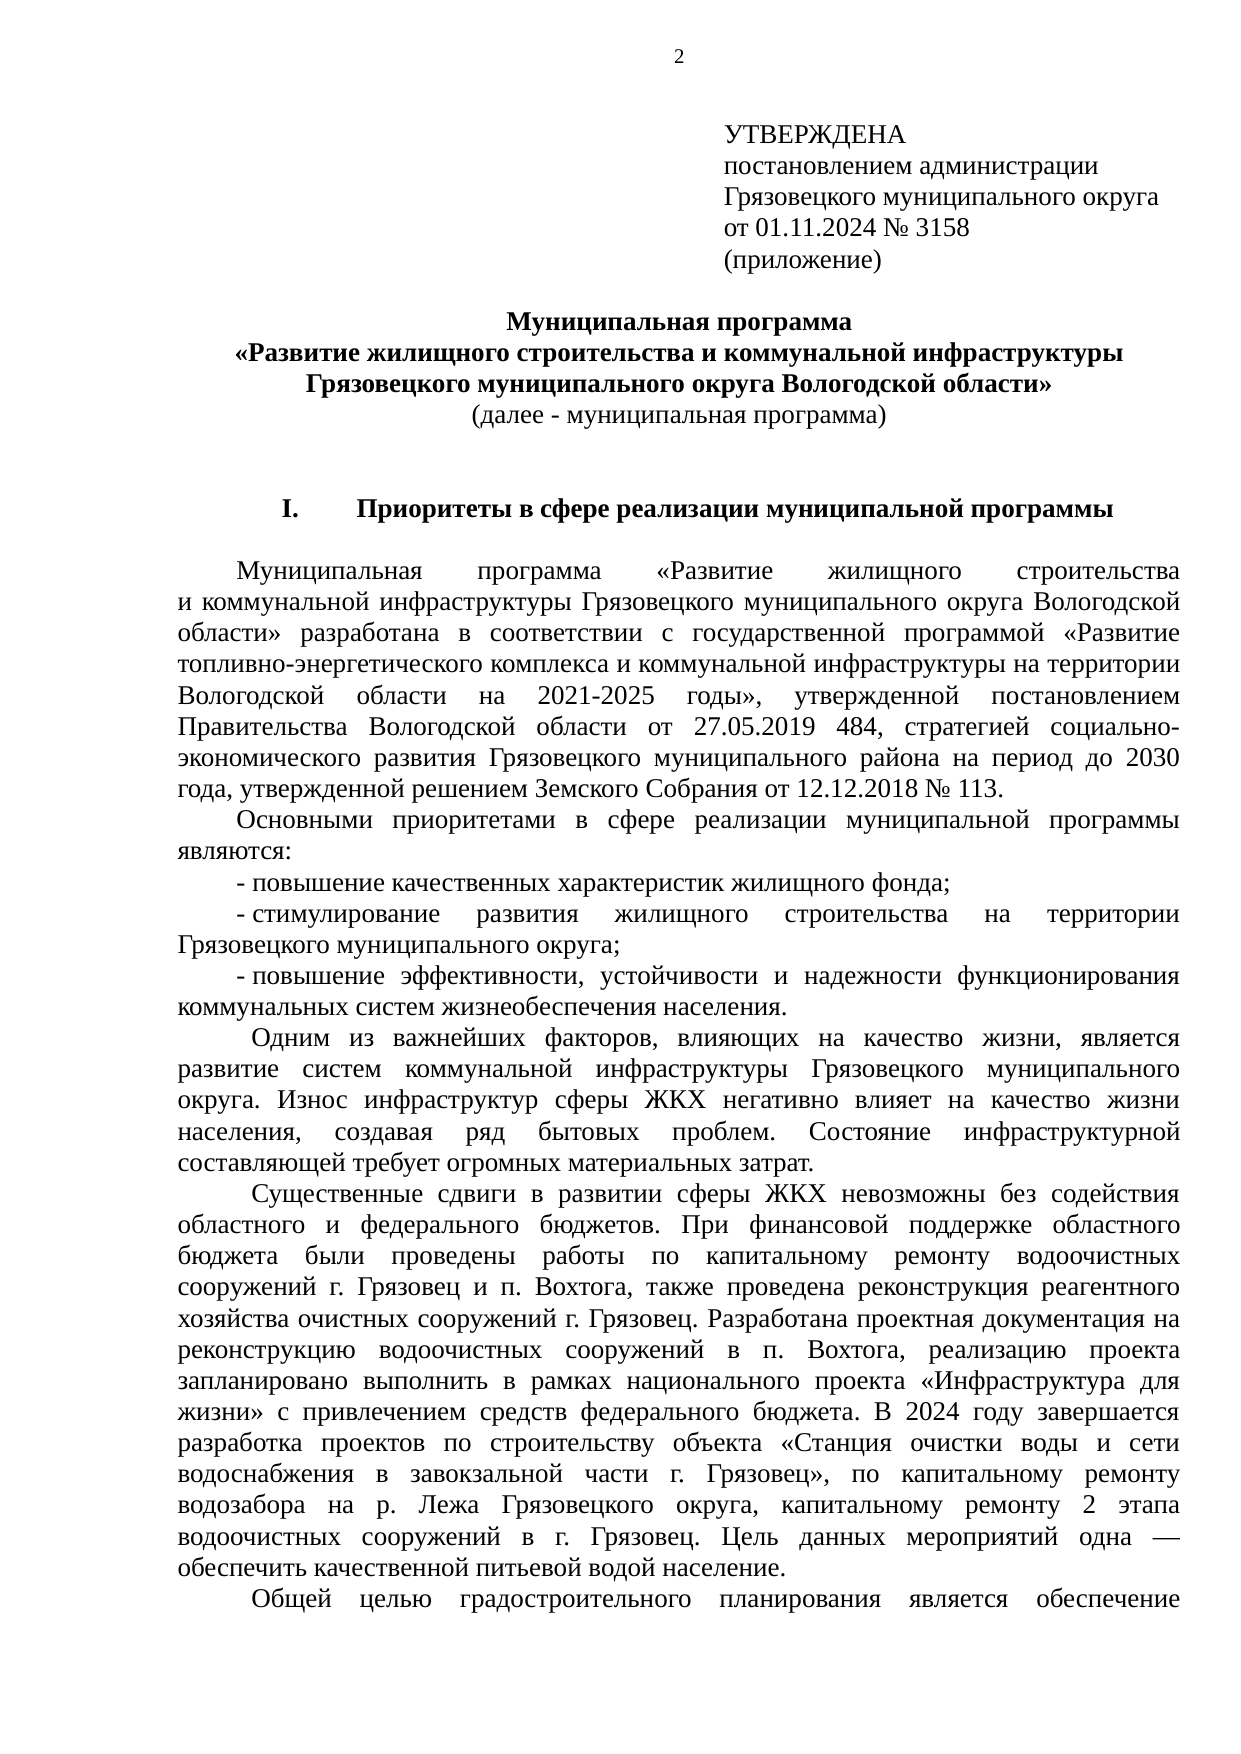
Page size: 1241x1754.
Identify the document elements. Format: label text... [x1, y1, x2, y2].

text постановлением администрации [723, 149, 1181, 180]
text Грязовецкого муниципального округа Вологодской области» [177, 367, 1181, 398]
text Основными приоритетами в сфере реализации муниципальной программы являются: [177, 803, 1181, 866]
text (приложение) [723, 243, 1181, 274]
text (далее - муниципальная программа) [177, 398, 1181, 429]
text - повышение качественных характеристик жилищного фонда; [177, 866, 1181, 897]
text от 01.11.2024 № 3158 [723, 212, 1181, 243]
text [177, 1582, 1181, 1613]
text «Развитие жилищного строительства и коммунальной инфраструктуры [177, 336, 1181, 367]
text УТВЕРЖДЕНА [723, 118, 1181, 149]
text Существенные сдвиги в развитии сферы ЖКХ невозможны без содействия областного и федерального бюджетов. При финансовой поддержке областного бюджета были проведены работы по капитальному ремонту водоочистных сооружений г. Грязовец и п. Вохтога, также проведена реконструкция реагентного хозяйства очистных сооружений г. Грязовец. Разработана проектная документация на реконструкцию водоочистных сооружений в п. Вохтога, реализацию проекта запланировано выполнить в рамках национального проекта «Инфраструктура для жизни» с привлечением средств федерального бюджета. В 2024 году завершается разработка проектов по строительству объекта «Станция очистки воды и сети водоснабжения в завокзальной части г. Грязовец», по капитальному ремонту водозабора на р. Лежа Грязовецкого округа, капитальному ремонту 2 этапа водоочистных сооружений в г. Грязовец. Цель данных мероприятий одна — обеспечить качественной питьевой водой население. [177, 1177, 1181, 1582]
text Муниципальная программа «Развитие жилищного строительства и коммунальной инфраструктуры Грязовецкого муниципального округа Вологодской области» разработана в соответствии с государственной программой «Развитие топливно-энергетического комплекса и коммунальной инфраструктуры на территории Вологодской области на 2021-2025 годы», утвержденной постановлением Правительства Вологодской области от 27.05.2019 484, стратегией социально-экономического развития Грязовецкого муниципального района на период до 2030 года, утвержденной решением Земского Собрания от 12.12.2018 № 113. [177, 554, 1181, 803]
text - повышение эффективности, устойчивости и надежности функционирования коммунальных систем жизнеобеспечения населения. [177, 959, 1181, 1021]
text Грязовецкого муниципального округа [723, 180, 1181, 212]
text Одним из важнейших факторов, влияющих на качество жизни, является развитие систем коммунальной инфраструктуры Грязовецкого муниципального округа. Износ инфраструктур сферы ЖКХ негативно влияет на качество жизни населения, создавая ряд бытовых проблем. Состояние инфраструктурной составляющей требует огромных материальных затрат. [177, 1021, 1181, 1177]
text Муниципальная программа [177, 305, 1181, 336]
text - стимулирование развития жилищного строительства на территории Грязовецкого муниципального округа; [177, 897, 1181, 959]
list Приоритеты в сфере реализации муниципальной программы [215, 492, 1181, 523]
